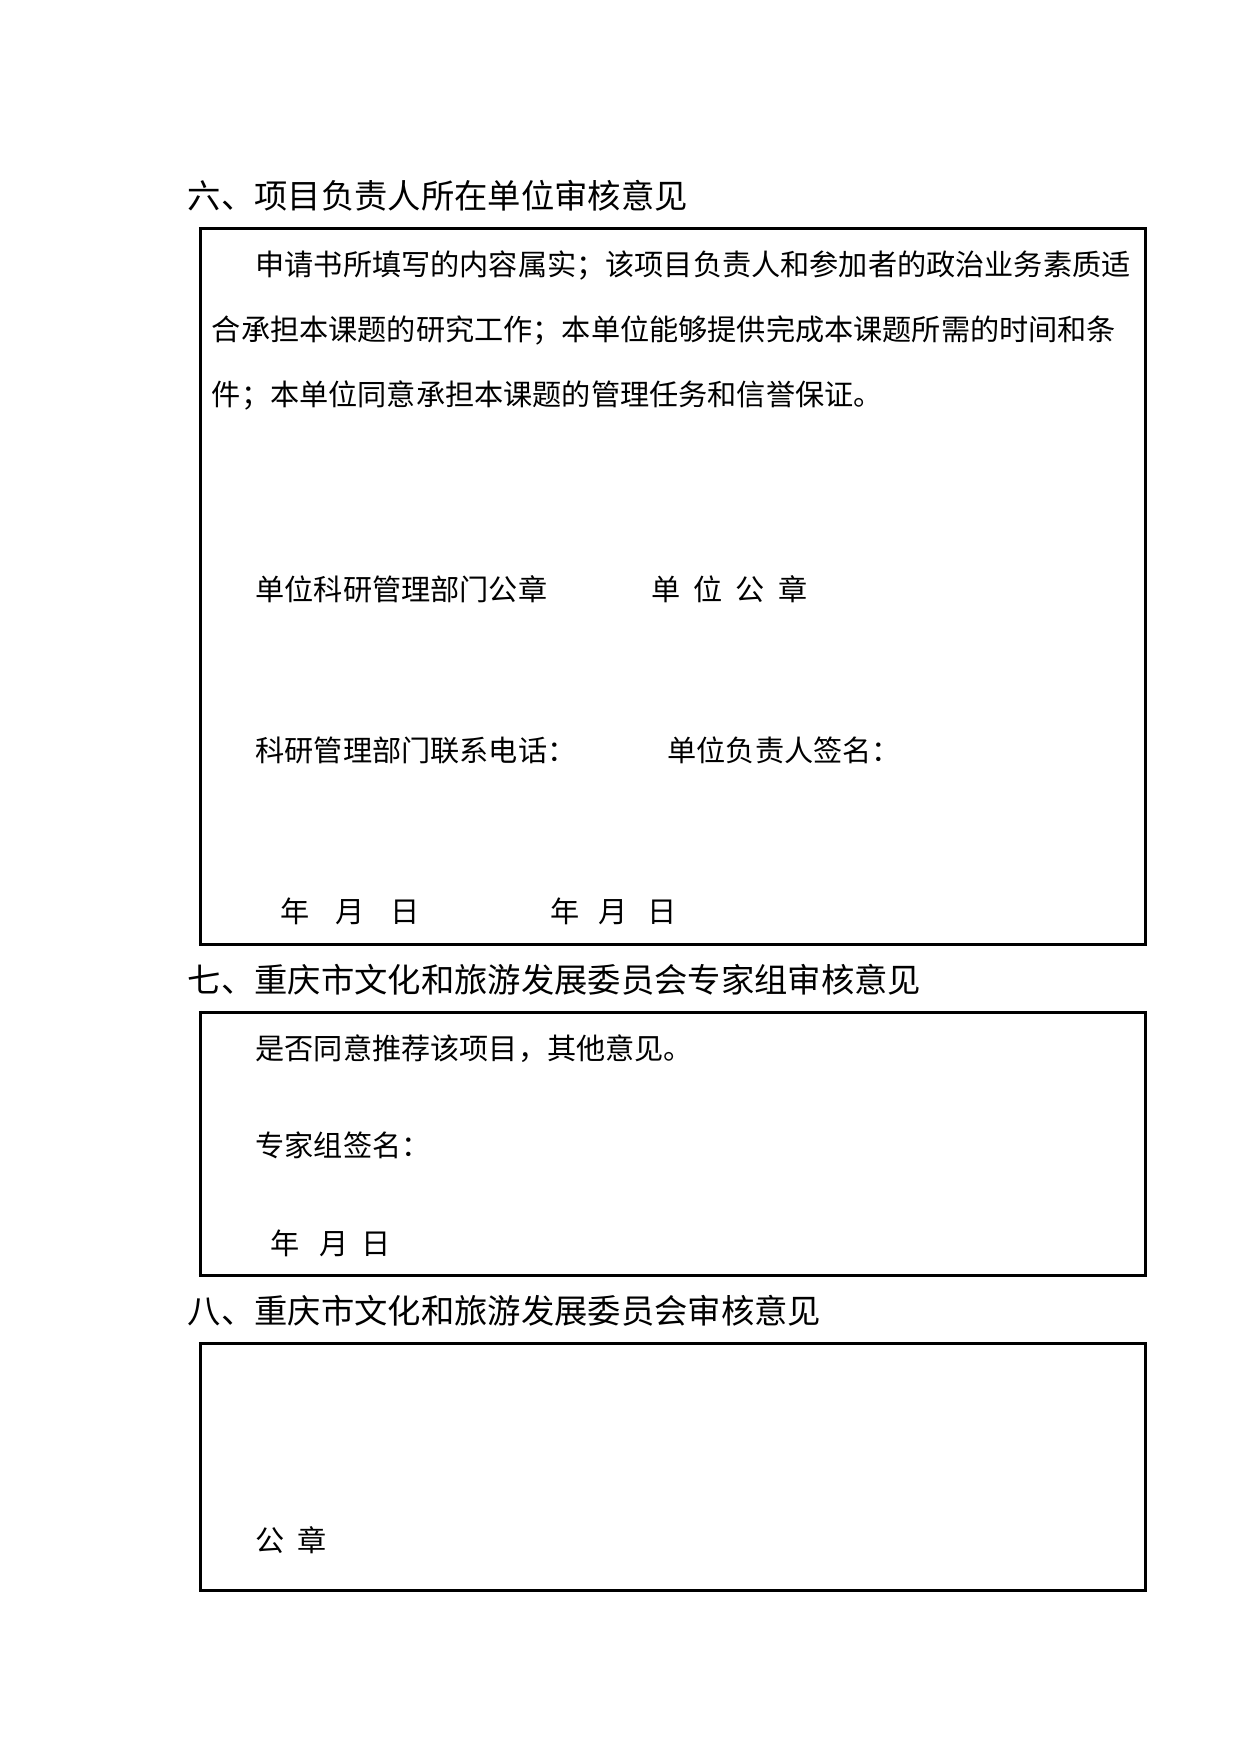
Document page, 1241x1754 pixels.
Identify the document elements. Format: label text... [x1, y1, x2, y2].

table_header 是否同意推荐该项目，其他意见。 专家组签名： 年 月 日 [202, 1014, 1144, 1274]
table_header 申请书所填写的内容属实；该项目负责人和参加者的政治业务素质适合承担本课题的研究工作；本单位能够提供完成本课题所需的时间和条件；本单位同意承担本课题的管理任务和信誉保证。 单位科研管理部门公章 单 位 公 章 科研管理部门联系电话： 单位负责人签名： 年 月 日 年 月 日 [202, 230, 1144, 943]
text 六、项目负责人所在单位审核意见 [187, 162, 1053, 227]
text 八、重庆市文化和旅游发展委员会审核意见 [187, 1277, 1053, 1342]
text 七、重庆市文化和旅游发展委员会专家组审核意见 [187, 946, 1053, 1011]
table_header 公 章 负责人签名： 年 月 日 [202, 1345, 1144, 1589]
